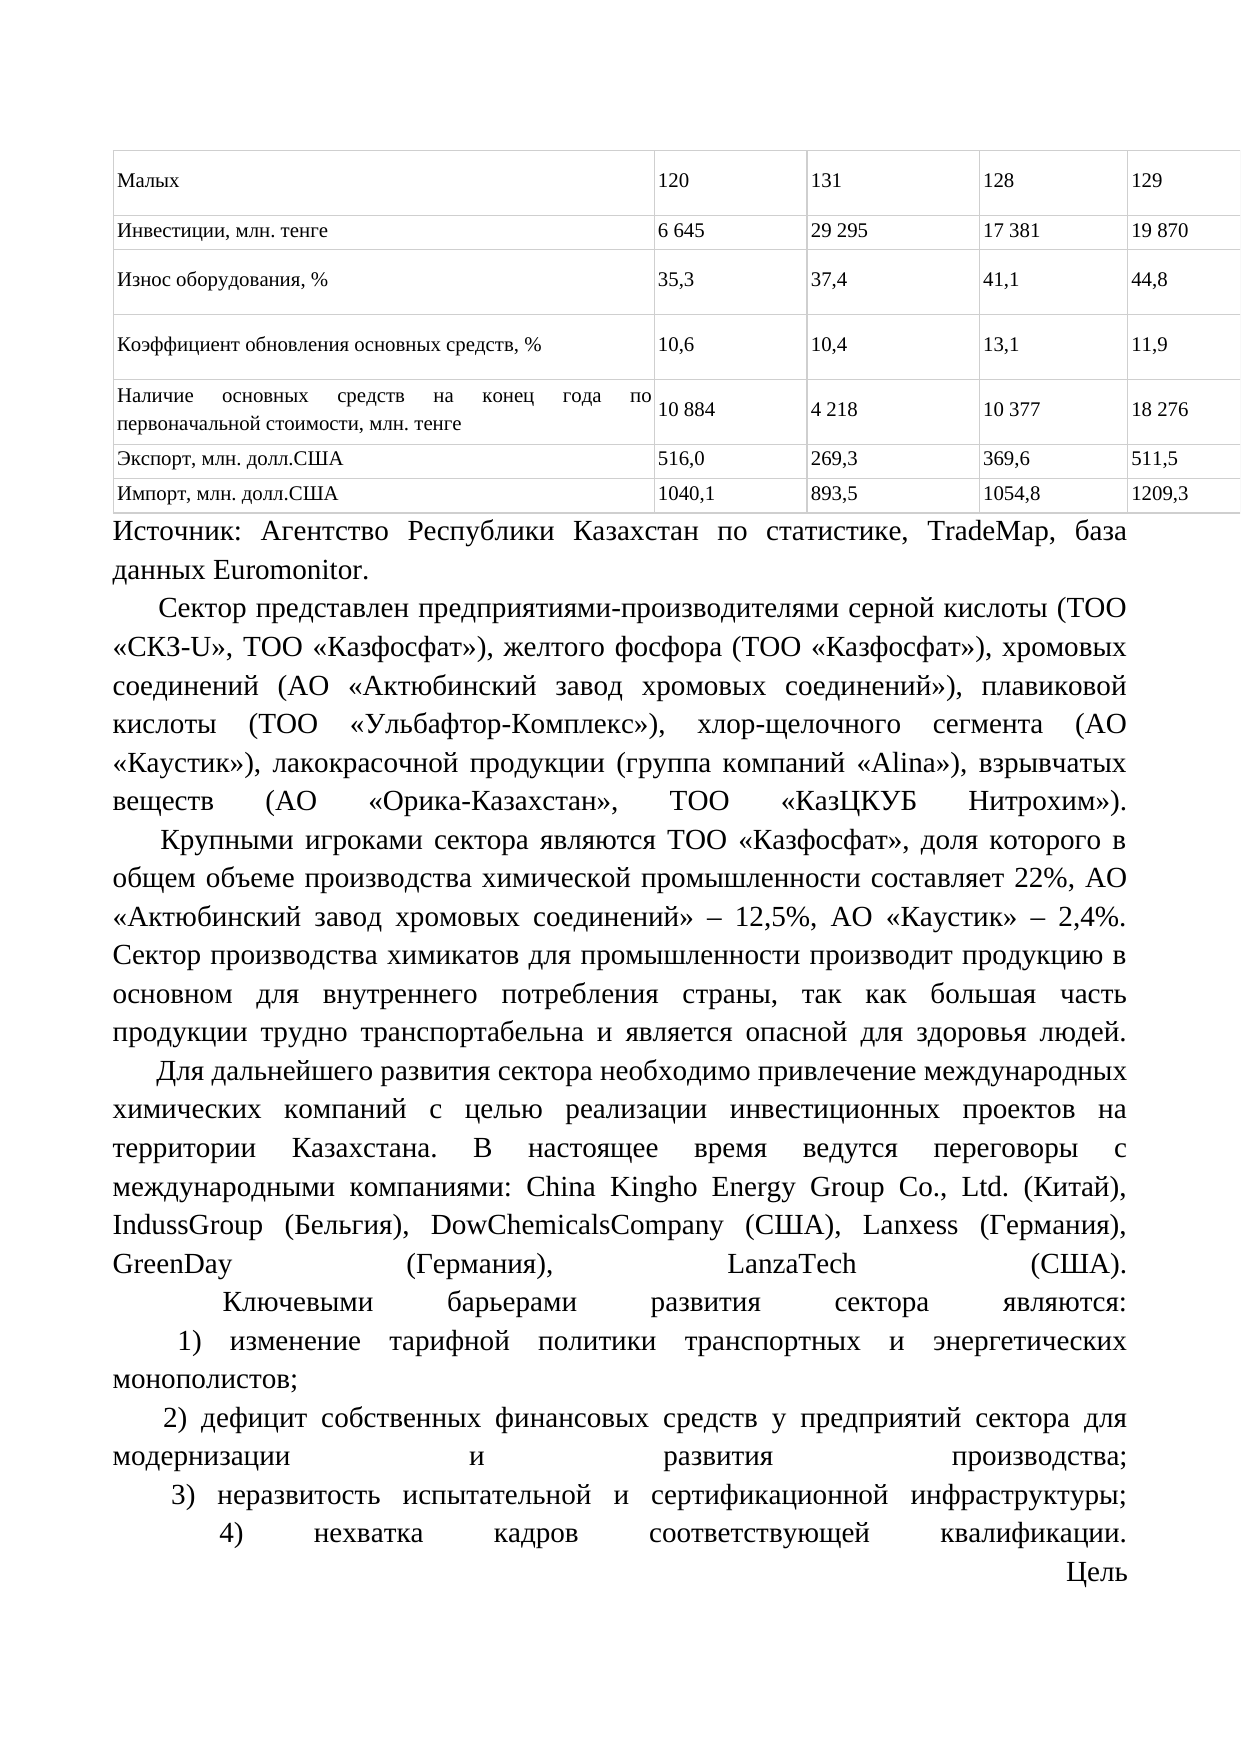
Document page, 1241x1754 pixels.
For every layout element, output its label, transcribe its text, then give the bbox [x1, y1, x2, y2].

table_cell 29 295 [808, 216, 979, 249]
text Источник: Агентство Республики Казахстан по статистике, TradeMap, база данных Euromonitor. [112, 513, 1128, 586]
table_cell 6 645 [655, 216, 806, 249]
table_cell 511,5 [1128, 445, 1240, 478]
table_cell 37,4 [808, 250, 979, 314]
table_cell Износ оборудования, % [114, 250, 654, 314]
table_cell 129 [1128, 151, 1240, 215]
table_cell 44,8 [1128, 250, 1240, 314]
table_cell 18 276 [1128, 380, 1240, 443]
table_cell 120 [655, 151, 806, 215]
table_cell 13,1 [980, 315, 1127, 379]
table_cell 369,6 [980, 445, 1127, 478]
table_cell Экспорт, млн. долл.США [114, 445, 654, 478]
table_cell 1209,3 [1128, 479, 1240, 512]
table_cell 11,9 [1128, 315, 1240, 379]
table_cell 10,6 [655, 315, 806, 379]
table_cell Импорт, млн. долл.США [114, 479, 654, 512]
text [112, 591, 1128, 1588]
table_cell 1040,1 [655, 479, 806, 512]
table_cell 10 377 [980, 380, 1127, 443]
table_cell 131 [808, 151, 979, 215]
table_cell 1054,8 [980, 479, 1127, 512]
table_cell 516,0 [655, 445, 806, 478]
table_cell Коэффициент обновления основных средств, % [114, 315, 654, 379]
table_cell Наличие основных средств на конец года по первоначальной стоимости, млн. тенге [114, 380, 654, 443]
table_cell 19 870 [1128, 216, 1240, 249]
table_cell 10 884 [655, 380, 806, 443]
table_cell Малых [114, 151, 654, 215]
table_cell 17 381 [980, 216, 1127, 249]
table_cell 128 [980, 151, 1127, 215]
table_cell 269,3 [808, 445, 979, 478]
table_cell 35,3 [655, 250, 806, 314]
table_cell 893,5 [808, 479, 979, 512]
table_cell 41,1 [980, 250, 1127, 314]
table_cell Инвестиции, млн. тенге [114, 216, 654, 249]
table_cell 10,4 [808, 315, 979, 379]
table_cell 4 218 [808, 380, 979, 443]
